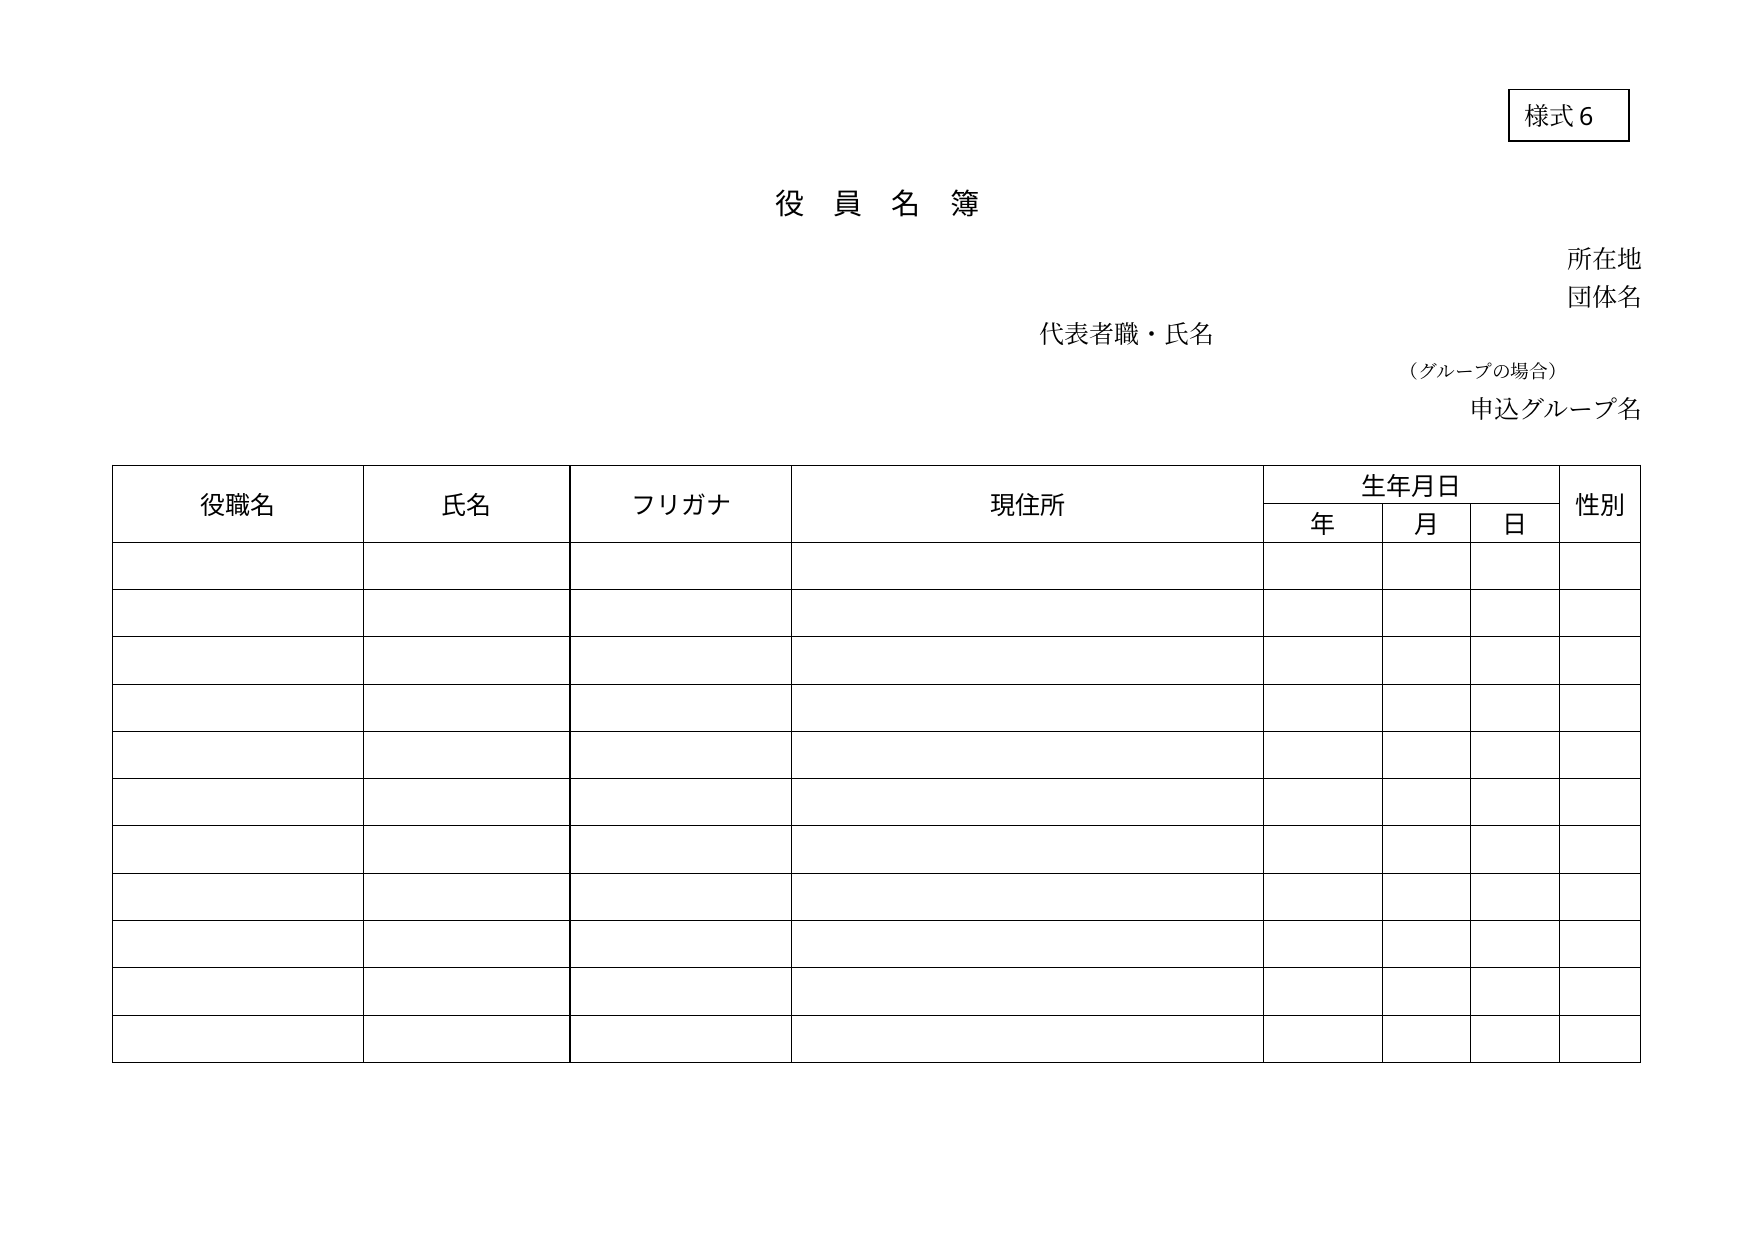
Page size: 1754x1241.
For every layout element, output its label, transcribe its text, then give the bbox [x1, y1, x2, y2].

table_cell [792, 1016, 1263, 1062]
table_cell [113, 1016, 363, 1062]
table_cell [571, 779, 791, 825]
table_header 氏名 [364, 466, 569, 542]
table_cell [1264, 685, 1382, 731]
table_header 性別 [1560, 466, 1640, 542]
text （グループの場合） [112, 352, 1567, 389]
table_cell [571, 732, 791, 778]
table_cell [113, 590, 363, 636]
table_cell [571, 1016, 791, 1062]
table_header 生年月日 [1264, 466, 1559, 503]
table_cell [1383, 968, 1470, 1014]
table_cell [792, 590, 1263, 636]
table_cell [1560, 637, 1640, 683]
table_cell [571, 826, 791, 873]
table_cell [571, 968, 791, 1014]
table_cell [364, 732, 569, 778]
table_cell [792, 732, 1263, 778]
table_cell [1471, 968, 1559, 1014]
table_cell [1383, 543, 1470, 589]
table_cell [1471, 1016, 1559, 1062]
table_cell [113, 543, 363, 589]
table_cell [1383, 685, 1470, 731]
table_cell [792, 921, 1263, 967]
table_header 現住所 [792, 466, 1263, 542]
table_cell [364, 1016, 569, 1062]
table_cell [364, 826, 569, 873]
table_cell [364, 590, 569, 636]
table_cell [1383, 732, 1470, 778]
table_cell [792, 779, 1263, 825]
table_cell [1471, 826, 1559, 873]
table_cell [1264, 543, 1382, 589]
table_cell [1383, 779, 1470, 825]
table_cell [571, 685, 791, 731]
table_cell [113, 874, 363, 920]
table_cell [1264, 590, 1382, 636]
table_cell 月 [1383, 504, 1470, 542]
table_cell [1383, 1016, 1470, 1062]
text 所在地 [112, 239, 1642, 277]
table_cell [364, 779, 569, 825]
table_cell [1471, 543, 1559, 589]
table_cell [792, 637, 1263, 683]
table_cell [1560, 1016, 1640, 1062]
table_cell [1471, 779, 1559, 825]
table_cell [1264, 637, 1382, 683]
table_cell [792, 968, 1263, 1014]
table_cell [364, 968, 569, 1014]
table_cell [1264, 968, 1382, 1014]
table_cell [1471, 637, 1559, 683]
table_cell [364, 637, 569, 683]
table_cell [1560, 826, 1640, 873]
table_cell [1264, 1016, 1382, 1062]
text 団体名 [112, 277, 1642, 314]
table_cell [1560, 874, 1640, 920]
table_cell [571, 590, 791, 636]
table_cell [1264, 732, 1382, 778]
table_cell [1383, 921, 1470, 967]
table_cell [792, 826, 1263, 873]
table_cell 年 [1264, 504, 1382, 542]
table_cell [113, 779, 363, 825]
table_cell [1264, 779, 1382, 825]
table_cell 日 [1471, 504, 1559, 542]
table_cell [113, 637, 363, 683]
table_cell [364, 543, 569, 589]
table_cell [113, 685, 363, 731]
table_cell [571, 921, 791, 967]
table_header フリガナ [571, 466, 791, 542]
table_cell [792, 685, 1263, 731]
table_cell [1383, 826, 1470, 873]
table_cell [1471, 874, 1559, 920]
table_cell [1560, 779, 1640, 825]
table_cell [1471, 590, 1559, 636]
table_cell [1383, 637, 1470, 683]
table_header 役職名 [113, 466, 363, 542]
table_cell [1560, 543, 1640, 589]
table_cell [1560, 685, 1640, 731]
table_cell [1471, 732, 1559, 778]
table_cell [792, 543, 1263, 589]
table_cell [571, 543, 791, 589]
table_cell [1471, 921, 1559, 967]
table_cell [364, 685, 569, 731]
table_cell [571, 874, 791, 920]
table_cell [1471, 685, 1559, 731]
text 申込グループ名 [112, 389, 1642, 427]
table_cell [113, 826, 363, 873]
table_cell [1560, 732, 1640, 778]
table_cell [113, 921, 363, 967]
table_cell [1264, 921, 1382, 967]
table_cell [364, 874, 569, 920]
table_cell [1560, 968, 1640, 1014]
table_cell [113, 968, 363, 1014]
table_cell [113, 732, 363, 778]
text 代表者職・氏名 [112, 314, 1542, 352]
table_cell [1560, 921, 1640, 967]
table_cell [1383, 874, 1470, 920]
table_cell [1264, 874, 1382, 920]
table_cell [792, 874, 1263, 920]
table_cell [571, 637, 791, 683]
table_cell [1560, 590, 1640, 636]
table_cell [1264, 826, 1382, 873]
table_cell [1383, 590, 1470, 636]
table_cell [364, 921, 569, 967]
text 役 員 名 簿 [112, 164, 1642, 239]
